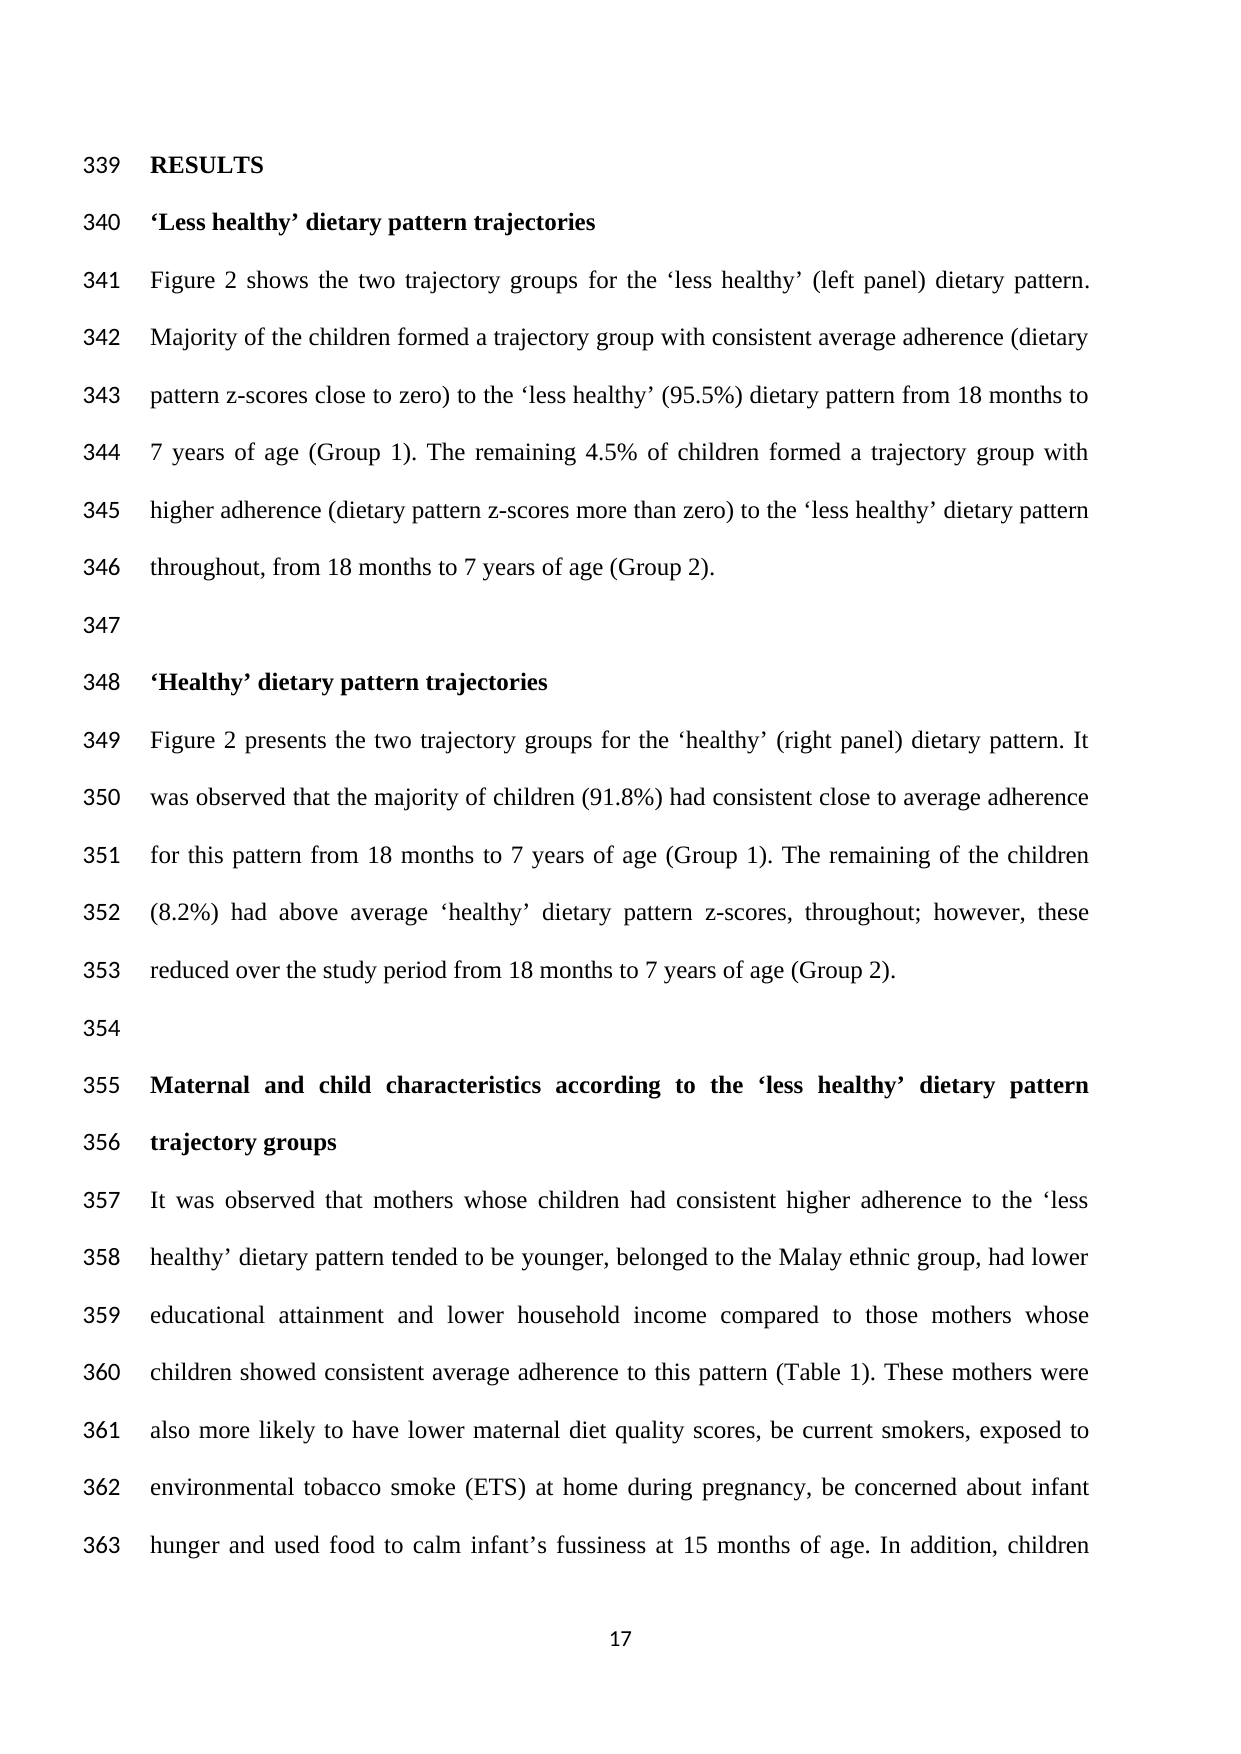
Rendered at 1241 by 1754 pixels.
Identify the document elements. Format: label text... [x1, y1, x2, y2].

text ‘Less healthy’ dietary pattern trajectories [150, 207, 1090, 236]
text Figure 2 shows the two trajectory groups for the ‘less healthy’ (left panel) dietary pattern. Majority of the children formed a trajectory group with consistent average adherence (dietary pattern z-scores close to zero) to the ‘less healthy’ (95.5%) dietary pattern from 18 months to 7 years of age (Group 1). The remaining 4.5% of children formed a trajectory group with higher adherence (dietary pattern z-scores more than zero) to the ‘less healthy’ dietary pattern throughout, from 18 months to 7 years of age (Group 2). [150, 265, 1090, 581]
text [150, 1185, 1090, 1559]
text ‘Healthy’ dietary pattern trajectories [150, 667, 1090, 696]
text Maternal and child characteristics according to the ‘less healthy’ dietary pattern trajectory groups [150, 1070, 1090, 1156]
text RESULTS [150, 150, 1090, 179]
text Figure 2 presents the two trajectory groups for the ‘healthy’ (right panel) dietary pattern. It was observed that the majority of children (91.8%) had consistent close to average adherence for this pattern from 18 months to 7 years of age (Group 1). The remaining of the children (8.2%) had above average ‘healthy’ dietary pattern z-scores, throughout; however, these reduced over the study period from 18 months to 7 years of age (Group 2). [150, 725, 1090, 984]
